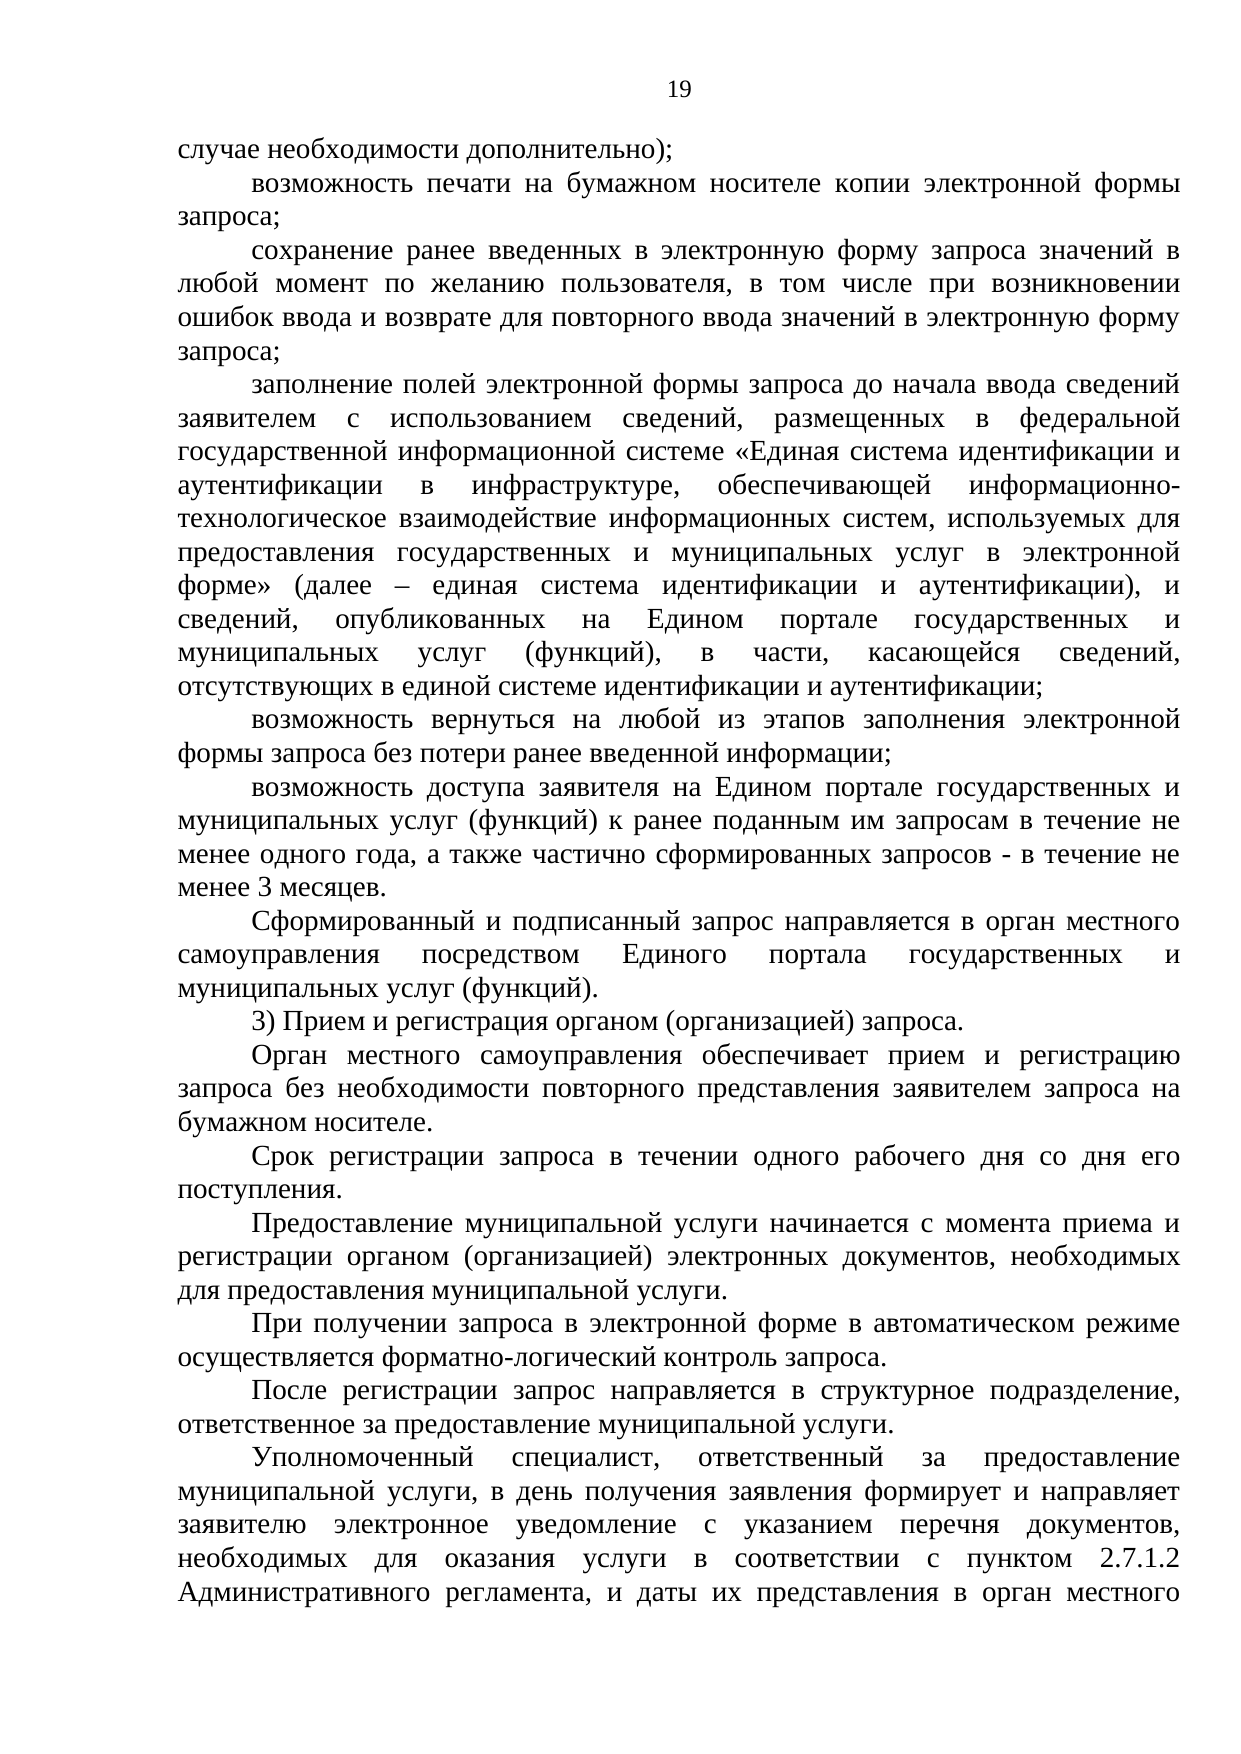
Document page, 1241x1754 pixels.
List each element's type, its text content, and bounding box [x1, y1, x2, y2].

text При получении запроса в электронной форме в автоматическом режиме осуществляется форматно-логический контроль запроса. [177, 1305, 1181, 1372]
text возможность вернуться на любой из этапов заполнения электронной формы запроса без потери ранее введенной информации; [177, 702, 1181, 769]
text возможность доступа заявителя на Едином портале государственных и муниципальных услуг (функций) к ранее поданным им запросам в течение не менее одного года, а также частично сформированных запросов - в течение не менее 3 месяцев. [177, 769, 1181, 903]
text заполнение полей электронной формы запроса до начала ввода сведений заявителем с использованием сведений, размещенных в федеральной государственной информационной системе «Единая система идентификации и аутентификации в инфраструктуре, обеспечивающей информационно-технологическое взаимодействие информационных систем, используемых для предоставления государственных и муниципальных услуг в электронной форме» (далее – единая система идентификации и аутентификации), и сведений, опубликованных на Едином портале государственных и муниципальных услуг (функций), в части, касающейся сведений, отсутствующих в единой системе идентификации и аутентификации; [177, 366, 1181, 702]
text Предоставление муниципальной услуги начинается с момента приема и регистрации органом (организацией) электронных документов, необходимых для предоставления муниципальной услуги. [177, 1205, 1181, 1305]
text 3) Прием и регистрация органом (организацией) запроса. [177, 1003, 1181, 1037]
text Орган местного самоуправления обеспечивает прием и регистрацию запроса без необходимости повторного представления заявителем запроса на бумажном носителе. [177, 1037, 1181, 1138]
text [177, 131, 1181, 165]
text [177, 1439, 1181, 1607]
text Срок регистрации запроса в течении одного рабочего дня со дня его поступления. [177, 1138, 1181, 1205]
text После регистрации запрос направляется в структурное подразделение, ответственное за предоставление муниципальной услуги. [177, 1372, 1181, 1439]
text сохранение ранее введенных в электронную форму запроса значений в любой момент по желанию пользователя, в том числе при возникновении ошибок ввода и возврате для повторного ввода значений в электронную форму запроса; [177, 232, 1181, 366]
text возможность печати на бумажном носителе копии электронной формы запроса; [177, 165, 1181, 232]
text Сформированный и подписанный запрос направляется в орган местного самоуправления посредством Единого портала государственных и муниципальных услуг (функций). [177, 903, 1181, 1003]
